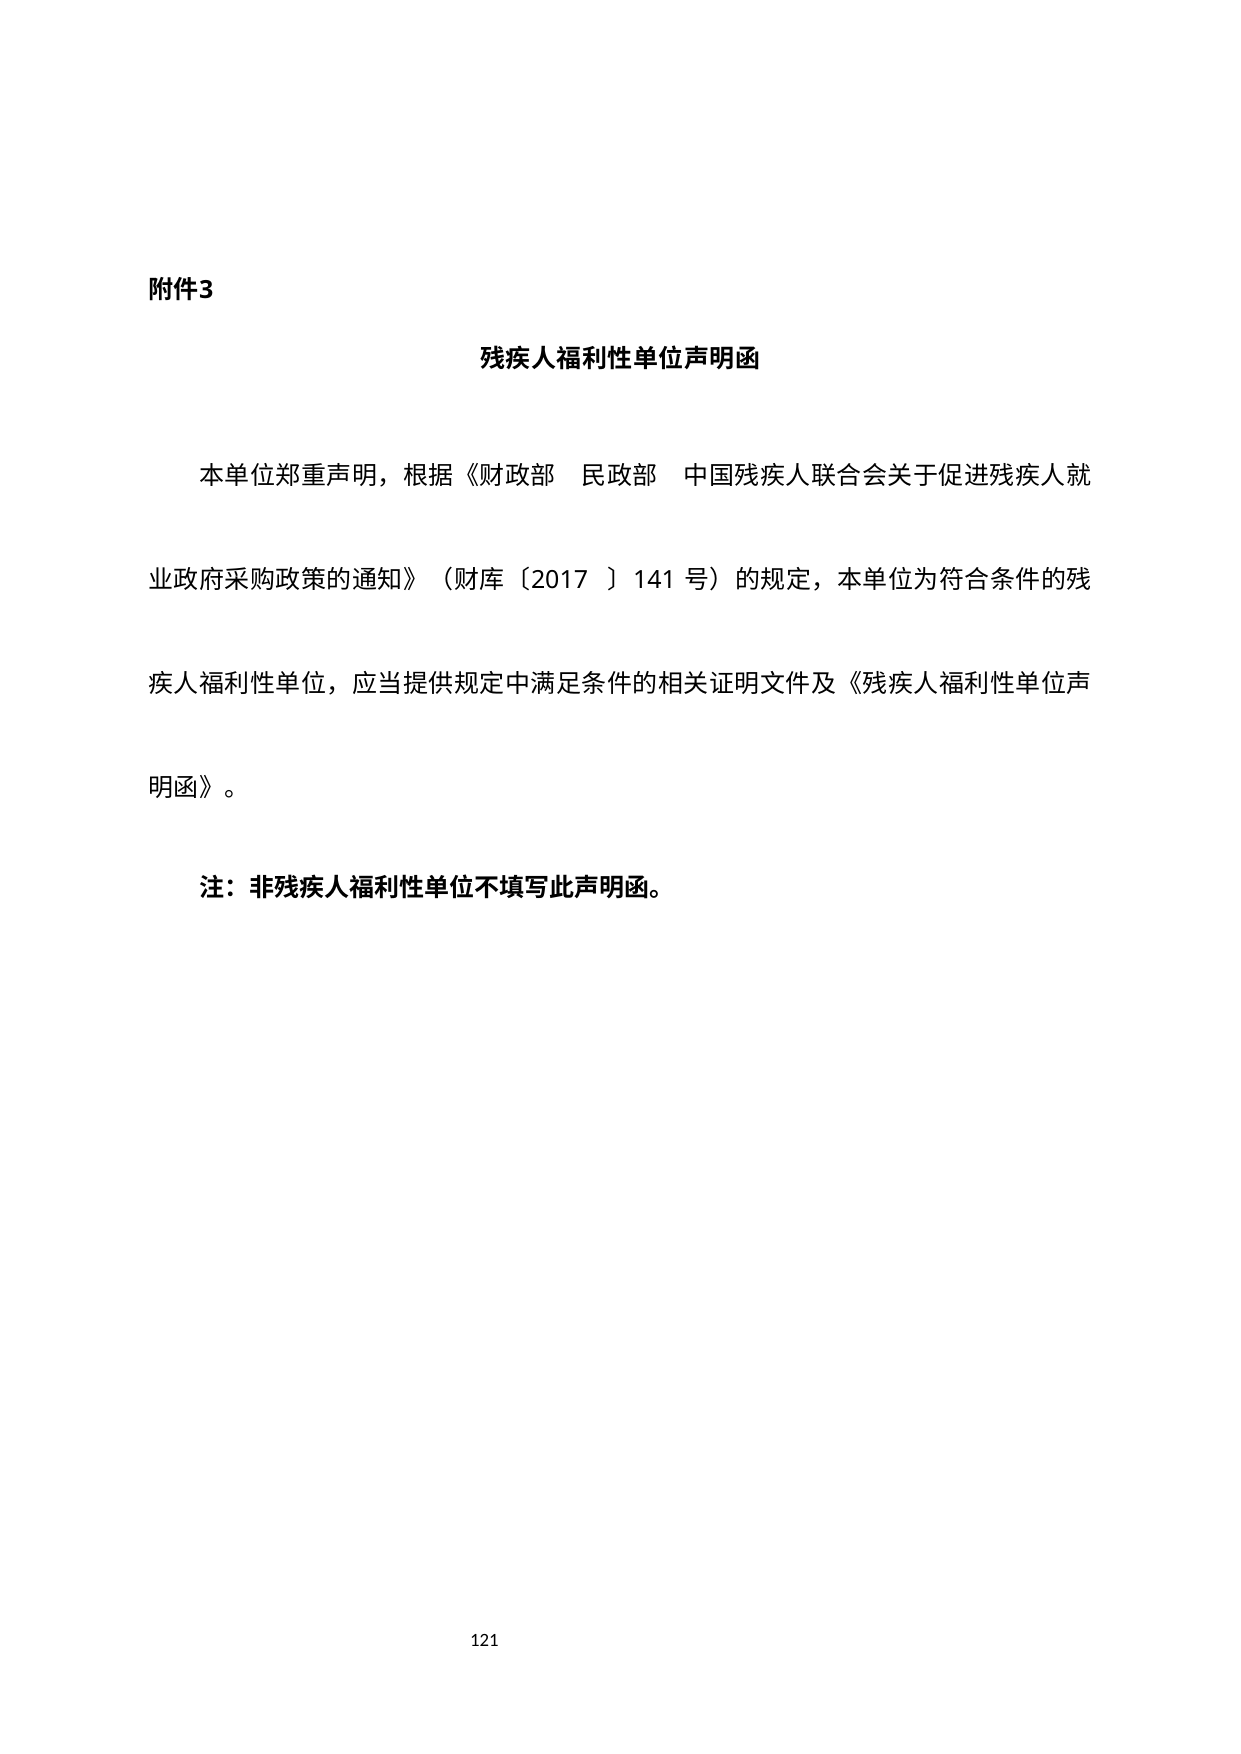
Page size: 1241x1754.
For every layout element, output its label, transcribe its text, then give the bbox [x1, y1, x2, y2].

text 残疾人福利性单位声明函 [148, 322, 1092, 391]
text 本单位郑重声明，根据《财政部 民政部 中国残疾人联合会关于促进残疾人就业政府采购政策的通知》（财库〔2017〕141号）的规定，本单位为符合条件的残疾人福利性单位，应当提供规定中满足条件的相关证明文件及《残疾人福利性单位声明函》。 [148, 439, 1092, 820]
text 附件3 [148, 253, 1092, 322]
list 注：非残疾人福利性单位不填写此声明函。 [148, 867, 1092, 904]
